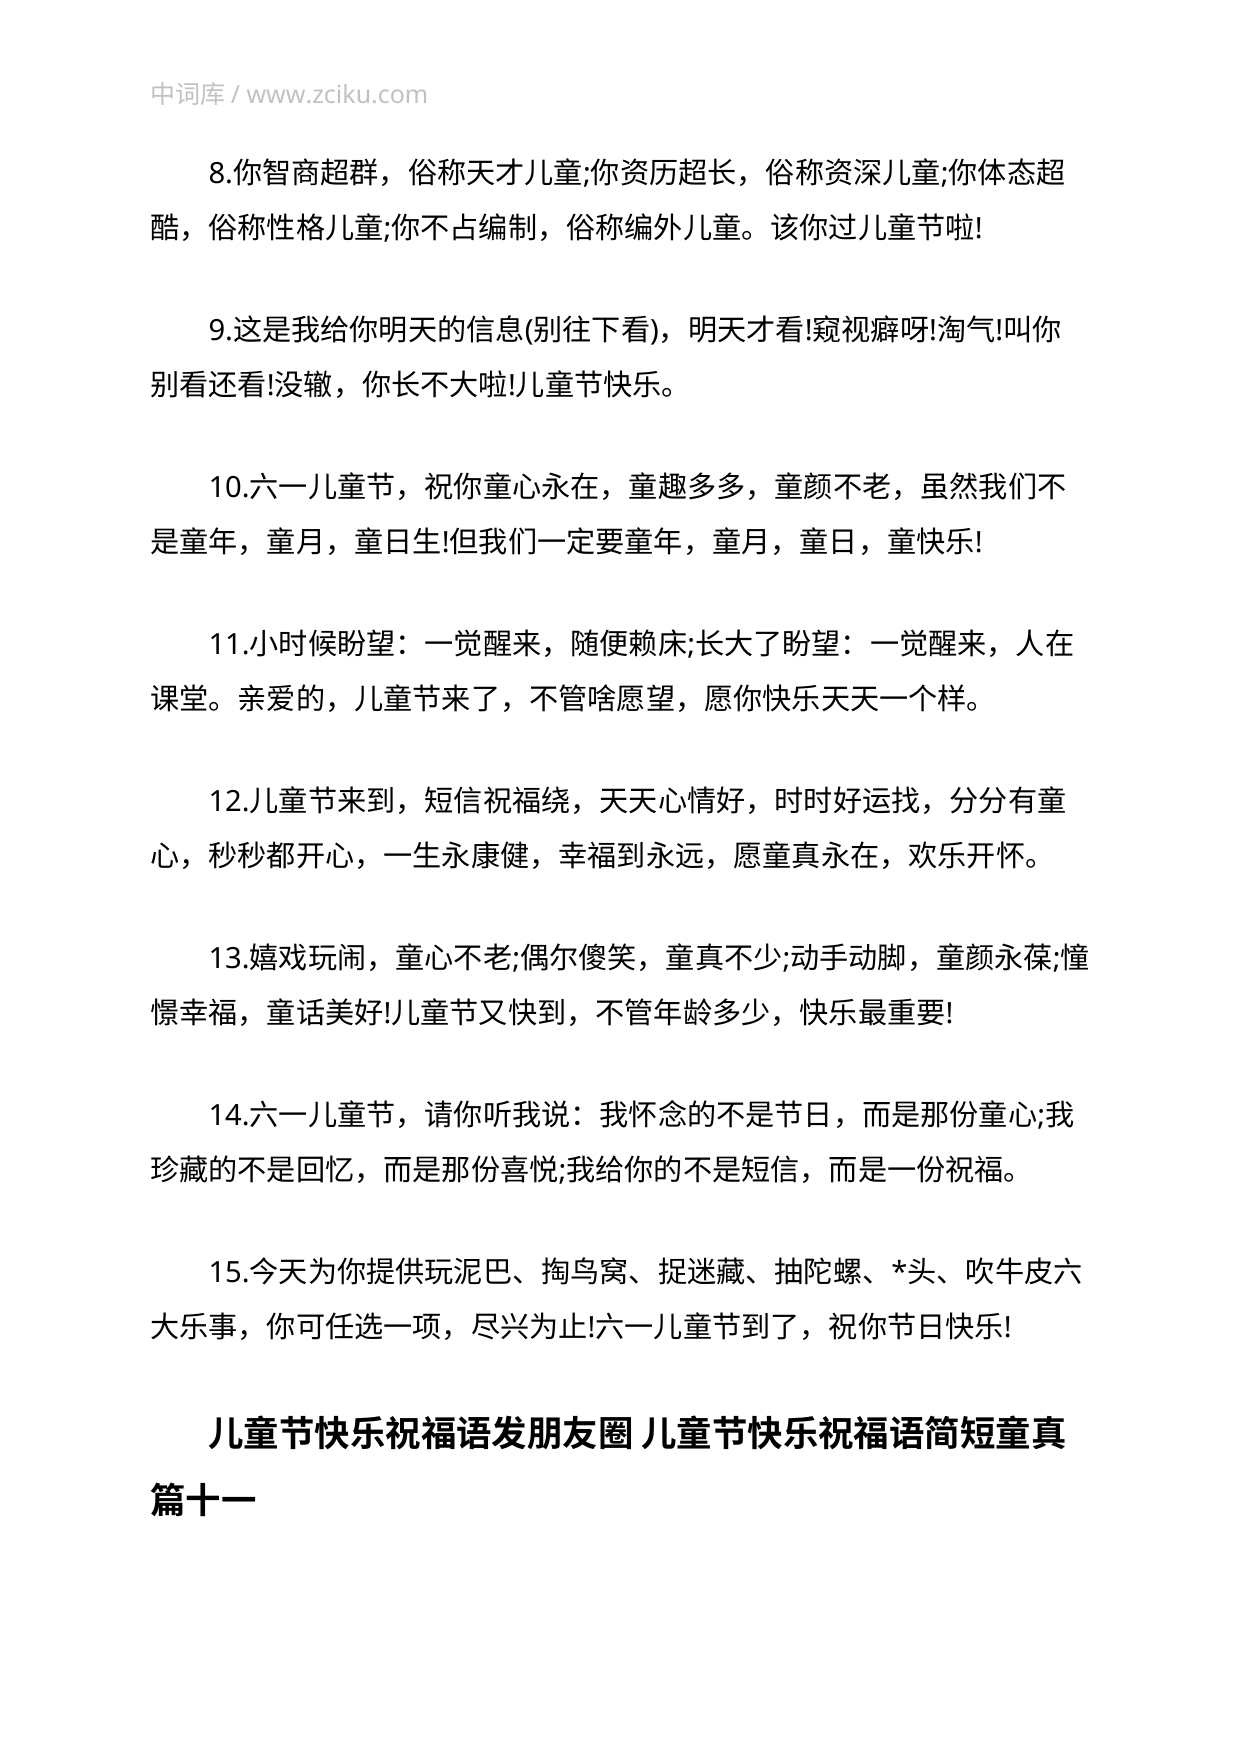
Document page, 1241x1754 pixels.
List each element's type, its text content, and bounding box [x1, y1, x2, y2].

text 12.儿童节来到，短信祝福绕，天天心情好，时时好运找，分分有童心，秒秒都开心，一生永康健，幸福到永远，愿童真永在，欢乐开怀。 [150, 778, 1090, 875]
text 13.嬉戏玩闹，童心不老;偶尔傻笑，童真不少;动手动脚，童颜永葆;憧憬幸福，童话美好!儿童节又快到，不管年龄多少，快乐最重要! [150, 934, 1090, 1032]
text 9.这是我给你明天的信息(别往下看)，明天才看!窥视癖呀!淘气!叫你别看还看!没辙，你长不大啦!儿童节快乐。 [150, 307, 1090, 404]
text 11.小时候盼望：一觉醒来，随便赖床;长大了盼望：一觉醒来，人在课堂。亲爱的，儿童节来了，不管啥愿望，愿你快乐天天一个样。 [150, 621, 1090, 718]
text 15.今天为你提供玩泥巴、掏鸟窝、捉迷藏、抽陀螺、*头、吹牛皮六大乐事，你可任选一项，尽兴为止!六一儿童节到了，祝你节日快乐! [150, 1248, 1090, 1346]
text 8.你智商超群，俗称天才儿童;你资历超长，俗称资深儿童;你体态超酷，俗称性格儿童;你不占编制，俗称编外儿童。该你过儿童节啦! [150, 150, 1090, 247]
text 儿童节快乐祝福语发朋友圈 儿童节快乐祝福语简短童真篇十一 [150, 1405, 1090, 1523]
text 10.六一儿童节，祝你童心永在，童趣多多，童颜不老，虽然我们不是童年，童月，童日生!但我们一定要童年，童月，童日，童快乐! [150, 464, 1090, 561]
text 14.六一儿童节，请你听我说：我怀念的不是节日，而是那份童心;我珍藏的不是回忆，而是那份喜悦;我给你的不是短信，而是一份祝福。 [150, 1091, 1090, 1189]
